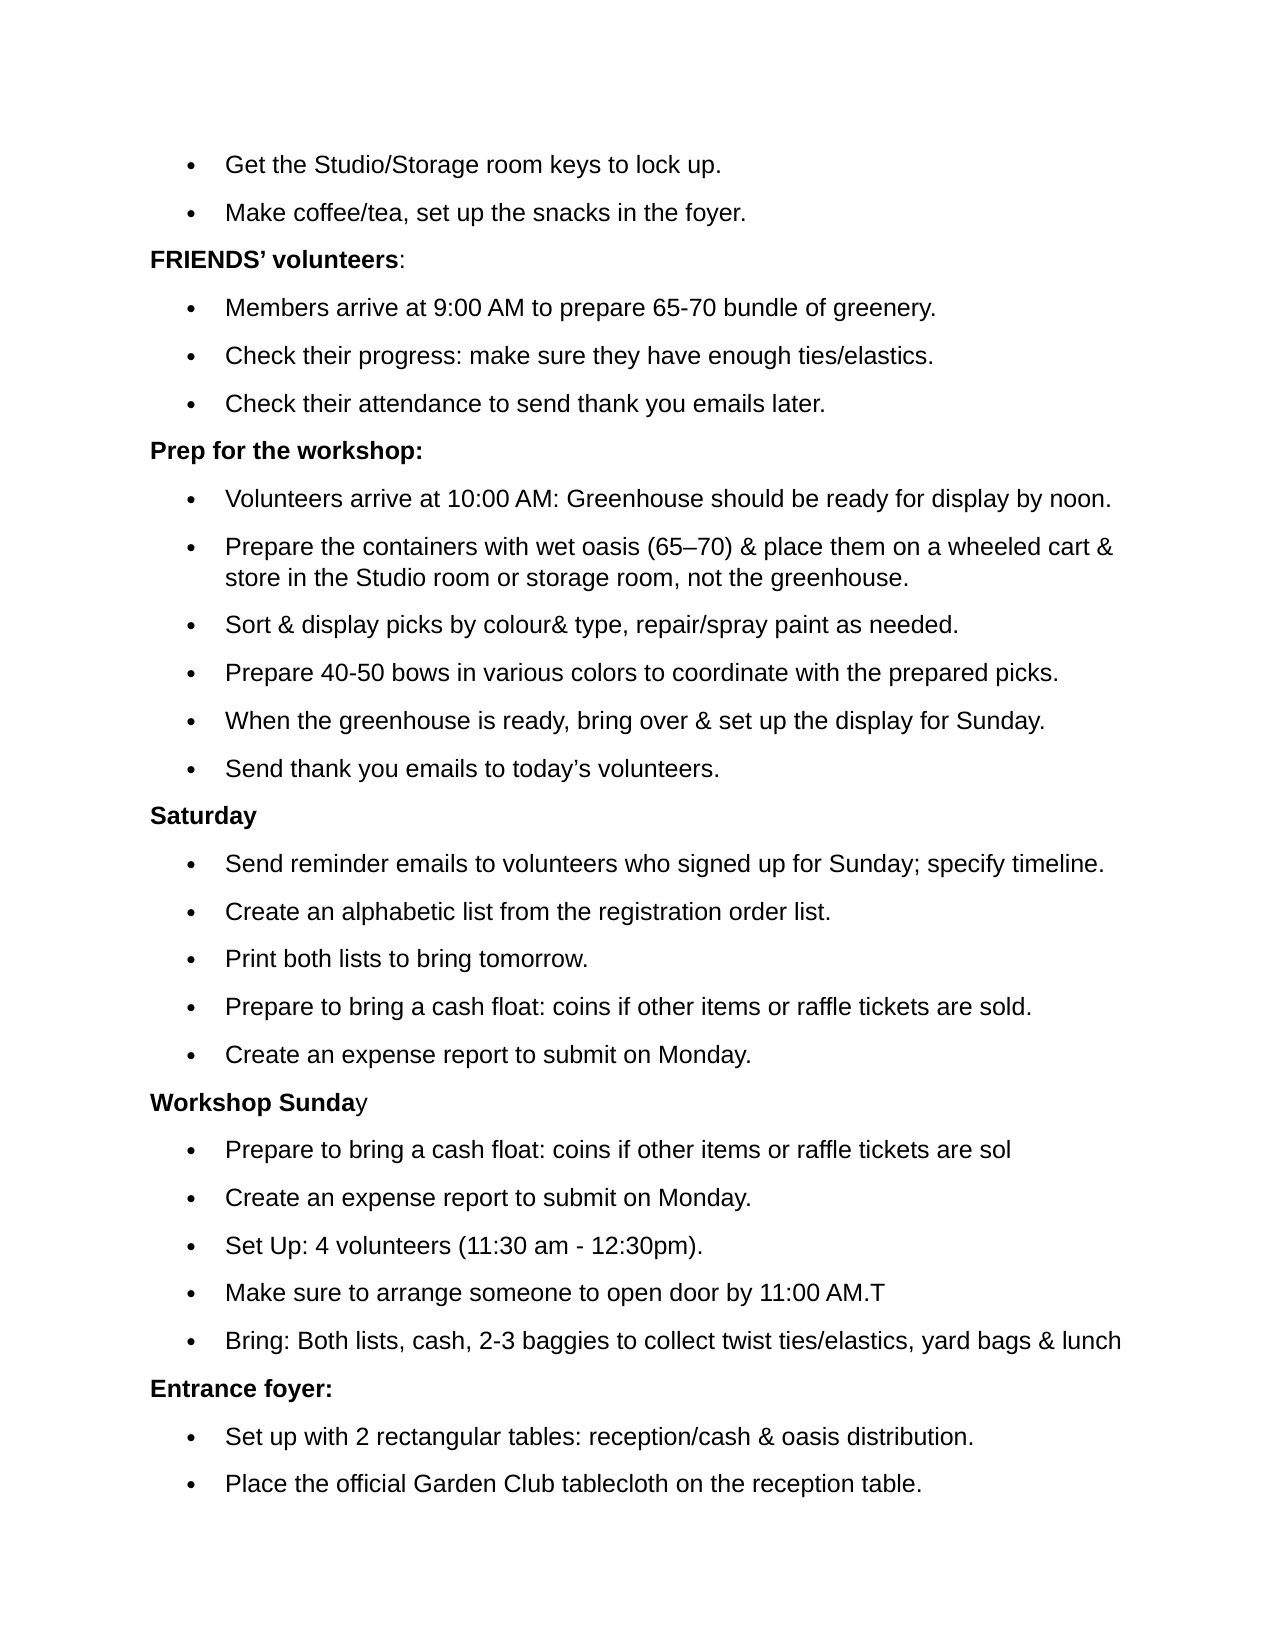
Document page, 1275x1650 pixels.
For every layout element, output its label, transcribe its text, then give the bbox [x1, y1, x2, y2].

text Entrance foyer: [150, 1374, 1125, 1402]
list Send reminder emails to volunteers who signed up for Sunday; specify timeline. [187, 849, 1125, 878]
list Send thank you emails to today’s volunteers. [187, 753, 1125, 782]
text Workshop Sunday [150, 1087, 1125, 1116]
list Make sure to arrange someone to open door by 11:00 AM.T [187, 1278, 1125, 1307]
list Create an alphabetic list from the registration order list. [187, 897, 1125, 925]
list Volunteers arrive at 10:00 AM: Greenhouse should be ready for display by noon. [187, 484, 1125, 513]
text Saturday [150, 801, 1125, 830]
list Make coffee/tea, set up the snacks in the foyer. [187, 198, 1125, 226]
list Prepare to bring a cash float: coins if other items or raffle tickets are sold. [187, 992, 1125, 1021]
text FRIENDS’ volunteers: [150, 245, 1125, 274]
text Prep for the workshop: [150, 436, 1125, 465]
list Bring: Both lists, cash, 2-3 baggies to collect twist ties/elastics, yard bags & lunch [187, 1326, 1125, 1355]
list Prepare 40-50 bows in various colors to coordinate with the prepared picks. [187, 658, 1125, 687]
list Check their attendance to send thank you emails later. [187, 388, 1125, 417]
list Get the Studio/Storage room keys to lock up. [187, 150, 1125, 179]
list Sort & display picks by colour& type, repair/spray paint as needed. [187, 610, 1125, 639]
list Create an expense report to submit on Monday. [187, 1040, 1125, 1068]
list Check their progress: make sure they have enough ties/elastics. [187, 341, 1125, 369]
list Members arrive at 9:00 AM to prepare 65-70 bundle of greenery. [187, 293, 1125, 322]
list Create an expense report to submit on Monday. [187, 1183, 1125, 1212]
list Prepare to bring a cash float: coins if other items or raffle tickets are sol [187, 1135, 1125, 1164]
list Set up with 2 rectangular tables: reception/cash & oasis distribution. [187, 1421, 1125, 1450]
list Print both lists to bring tomorrow. [187, 944, 1125, 973]
list Set Up: 4 volunteers (11:30 am - 12:30pm). [187, 1231, 1125, 1259]
list Place the official Garden Club tablecloth on the reception table. [187, 1469, 1125, 1498]
list When the greenhouse is ready, bring over & set up the display for Sunday. [187, 706, 1125, 734]
list Prepare the containers with wet oasis (65–70) & place them on a wheeled cart & store in the Studio room or storage room, not the greenhouse. [187, 532, 1125, 591]
